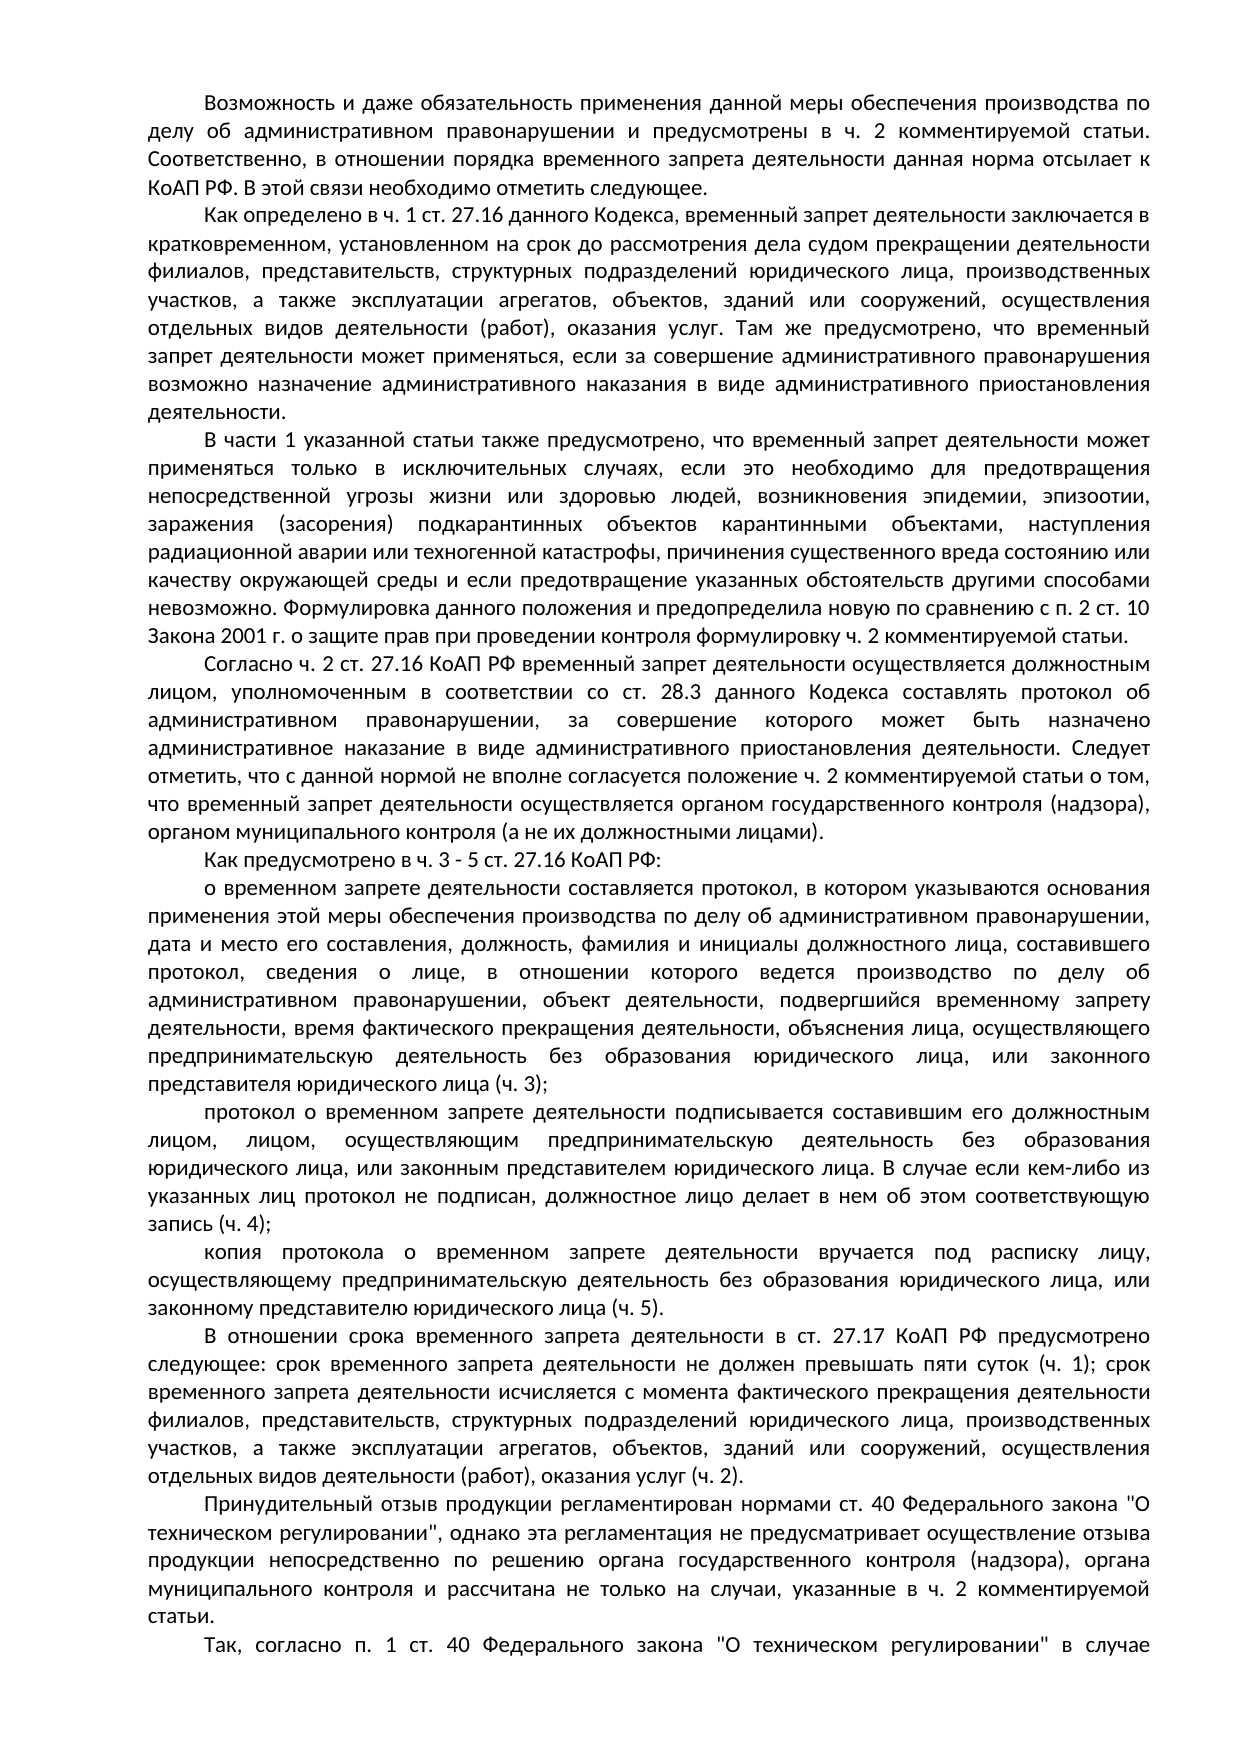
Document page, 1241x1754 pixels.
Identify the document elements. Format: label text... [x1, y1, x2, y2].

text Как предусмотрено в ч. 3 - 5 ст. 27.16 КоАП РФ: [148, 845, 1152, 873]
text Согласно ч. 2 ст. 27.16 КоАП РФ временный запрет деятельности осуществляется должностным лицом, уполномоченным в соответствии со ст. 28.3 данного Кодекса составлять протокол об административном правонарушении, за совершение которого может быть назначено административное наказание в виде административного приостановления деятельности. Следует отметить, что с данной нормой не вполне согласуется положение ч. 2 комментируемой статьи о том, что временный запрет деятельности осуществляется органом государственного контроля (надзора), органом муниципального контроля (а не их должностными лицами). [148, 649, 1152, 845]
text Как определено в ч. 1 ст. 27.16 данного Кодекса, временный запрет деятельности заключается в кратковременном, установленном на срок до рассмотрения дела судом прекращении деятельности филиалов, представительств, структурных подразделений юридического лица, производственных участков, а также эксплуатации агрегатов, объектов, зданий или сооружений, осуществления отдельных видов деятельности (работ), оказания услуг. Там же предусмотрено, что временный запрет деятельности может применяться, если за совершение административного правонарушения возможно назначение административного наказания в виде административного приостановления деятельности. [148, 201, 1152, 425]
text копия протокола о временном запрете деятельности вручается под расписку лицу, осуществляющему предпринимательскую деятельность без образования юридического лица, или законному представителю юридического лица (ч. 5). [148, 1237, 1152, 1321]
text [148, 1630, 1152, 1658]
text Принудительный отзыв продукции регламентирован нормами ст. 40 Федерального закона "О техническом регулировании", однако эта регламентация не предусматривает осуществление отзыва продукции непосредственно по решению органа государственного контроля (надзора), органа муниципального контроля и рассчитана не только на случаи, указанные в ч. 2 комментируемой статьи. [148, 1489, 1152, 1630]
text о временном запрете деятельности составляется протокол, в котором указываются основания применения этой меры обеспечения производства по делу об административном правонарушении, дата и место его составления, должность, фамилия и инициалы должностного лица, составившего протокол, сведения о лице, в отношении которого ведется производство по делу об административном правонарушении, объект деятельности, подвергшийся временному запрету деятельности, время фактического прекращения деятельности, объяснения лица, осуществляющего предпринимательскую деятельность без образования юридического лица, или законного представителя юридического лица (ч. 3); [148, 873, 1152, 1097]
text протокол о временном запрете деятельности подписывается составившим его должностным лицом, лицом, осуществляющим предпринимательскую деятельность без образования юридического лица, или законным представителем юридического лица. В случае если кем-либо из указанных лиц протокол не подписан, должностное лицо делает в нем об этом соответствующую запись (ч. 4); [148, 1097, 1152, 1237]
text В части 1 указанной статьи также предусмотрено, что временный запрет деятельности может применяться только в исключительных случаях, если это необходимо для предотвращения непосредственной угрозы жизни или здоровью людей, возникновения эпидемии, эпизоотии, заражения (засорения) подкарантинных объектов карантинными объектами, наступления радиационной аварии или техногенной катастрофы, причинения существенного вреда состоянию или качеству окружающей среды и если предотвращение указанных обстоятельств другими способами невозможно. Формулировка данного положения и предопределила новую по сравнению с п. 2 ст. 10 Закона 2001 г. о защите прав при проведении контроля формулировку ч. 2 комментируемой статьи. [148, 425, 1152, 649]
text Возможность и даже обязательность применения данной меры обеспечения производства по делу об административном правонарушении и предусмотрены в ч. 2 комментируемой статьи. Соответственно, в отношении порядка временного запрета деятельности данная норма отсылает к КоАП РФ. В этой связи необходимо отметить следующее. [148, 88, 1152, 201]
text В отношении срока временного запрета деятельности в ст. 27.17 КоАП РФ предусмотрено следующее: срок временного запрета деятельности не должен превышать пяти суток (ч. 1); срок временного запрета деятельности исчисляется с момента фактического прекращения деятельности филиалов, представительств, структурных подразделений юридического лица, производственных участков, а также эксплуатации агрегатов, объектов, зданий или сооружений, осуществления отдельных видов деятельности (работ), оказания услуг (ч. 2). [148, 1321, 1152, 1489]
